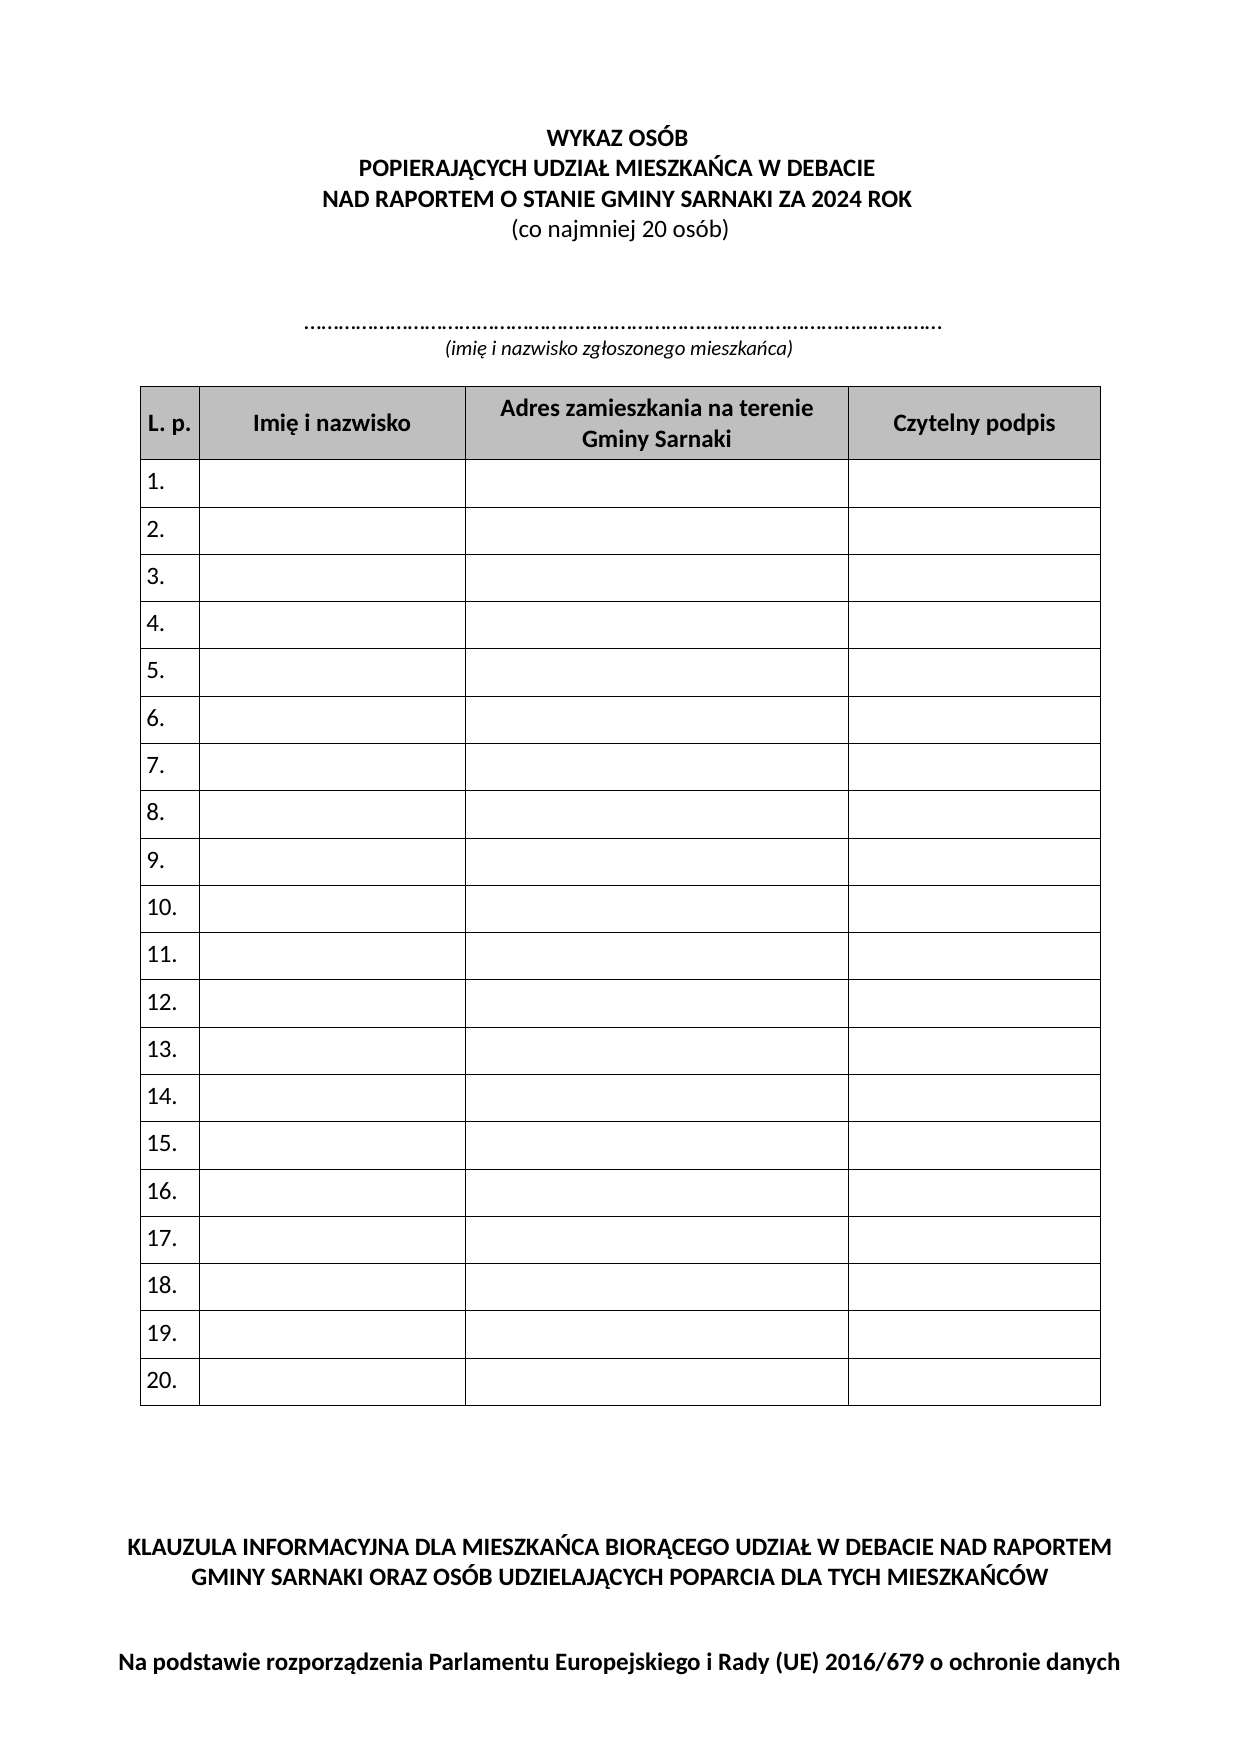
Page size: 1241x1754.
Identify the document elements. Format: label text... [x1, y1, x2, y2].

table_cell [849, 1264, 1100, 1310]
table_cell 11. [141, 933, 199, 979]
table_cell 18. [141, 1264, 199, 1310]
table_cell [200, 555, 465, 601]
table_cell [200, 649, 465, 696]
table_cell [466, 791, 848, 837]
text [118, 1646, 1122, 1676]
table_cell [200, 839, 465, 885]
table_cell [849, 1122, 1100, 1168]
table_cell [466, 1217, 848, 1263]
table_cell 17. [141, 1217, 199, 1263]
table_cell [849, 933, 1100, 979]
table_cell [466, 508, 848, 554]
table_cell [200, 886, 465, 932]
table_cell [849, 1359, 1100, 1405]
table_cell [200, 1075, 465, 1121]
table_cell 10. [141, 886, 199, 932]
table_cell 13. [141, 1028, 199, 1074]
table_cell [200, 697, 465, 743]
table_cell [466, 697, 848, 743]
table_cell [200, 744, 465, 790]
table_cell [200, 1264, 465, 1310]
table_cell [849, 1028, 1100, 1074]
table_cell [849, 649, 1100, 696]
table_header L. p. [141, 387, 199, 459]
table_cell [466, 460, 848, 506]
table_cell 9. [141, 839, 199, 885]
table_cell [200, 460, 465, 506]
table_cell 20. [141, 1359, 199, 1405]
table_cell [466, 1028, 848, 1074]
table_cell [849, 980, 1100, 1027]
text KLAUZULA INFORMACYJNA DLA MIESZKAŃCA BIORĄCEGO UDZIAŁ W DEBACIE NAD RAPORTEM GMINY SARNAKI ORAZ OSÓB UDZIELAJĄCYCH POPARCIA DLA TYCH MIESZKAŃCÓW [118, 1531, 1122, 1592]
table_cell 3. [141, 555, 199, 601]
table_cell [849, 1170, 1100, 1216]
text (imię i nazwisko zgłoszonego mieszkańca) [118, 335, 1122, 361]
table_cell [466, 602, 848, 648]
table_cell 6. [141, 697, 199, 743]
table_cell [849, 555, 1100, 601]
table_cell [466, 1075, 848, 1121]
table_cell [466, 1359, 848, 1405]
table_cell [466, 1311, 848, 1358]
table_cell [200, 1311, 465, 1358]
table_cell [466, 933, 848, 979]
table_cell [466, 744, 848, 790]
table_cell [200, 791, 465, 837]
table_cell 16. [141, 1170, 199, 1216]
table_cell [466, 886, 848, 932]
table_cell [849, 602, 1100, 648]
table_cell 1. [141, 460, 199, 506]
table_cell [849, 697, 1100, 743]
table_cell [849, 508, 1100, 554]
table_header Adres zamieszkania na terenie Gminy Sarnaki [466, 387, 848, 459]
table_cell 4. [141, 602, 199, 648]
table_cell [466, 1264, 848, 1310]
table_cell 15. [141, 1122, 199, 1168]
table_cell [849, 1311, 1100, 1358]
table_cell 12. [141, 980, 199, 1027]
table_cell 2. [141, 508, 199, 554]
table_cell [849, 1075, 1100, 1121]
table_cell [200, 1359, 465, 1405]
table_cell [200, 1170, 465, 1216]
table_cell 14. [141, 1075, 199, 1121]
table_cell [200, 1122, 465, 1168]
table_cell [849, 1217, 1100, 1263]
table_cell [466, 839, 848, 885]
table_cell [466, 1122, 848, 1168]
table_cell [466, 1170, 848, 1216]
table_cell [849, 886, 1100, 932]
table_cell [200, 980, 465, 1027]
table_cell [849, 744, 1100, 790]
text WYKAZ OSÓB POPIERAJĄCYCH UDZIAŁ MIESZKAŃCA W DEBACIE NAD RAPORTEM O STANIE GMINY SARNAKI ZA 2024 ROK (co najmniej 20 osób) [118, 122, 1122, 244]
table_cell 8. [141, 791, 199, 837]
table_header Imię i nazwisko [200, 387, 465, 459]
table_cell [200, 602, 465, 648]
table_cell [466, 980, 848, 1027]
table_cell [200, 508, 465, 554]
table_cell [200, 1028, 465, 1074]
table_cell [466, 649, 848, 696]
table_cell [200, 1217, 465, 1263]
table_cell 7. [141, 744, 199, 790]
table_header Czytelny podpis [849, 387, 1100, 459]
text ………………………………………………………………………………………………… [118, 305, 1122, 335]
table_cell [466, 555, 848, 601]
table_cell [849, 791, 1100, 837]
table_cell 19. [141, 1311, 199, 1358]
table_cell [849, 839, 1100, 885]
table_cell 5. [141, 649, 199, 696]
table_cell [849, 460, 1100, 506]
table_cell [200, 933, 465, 979]
